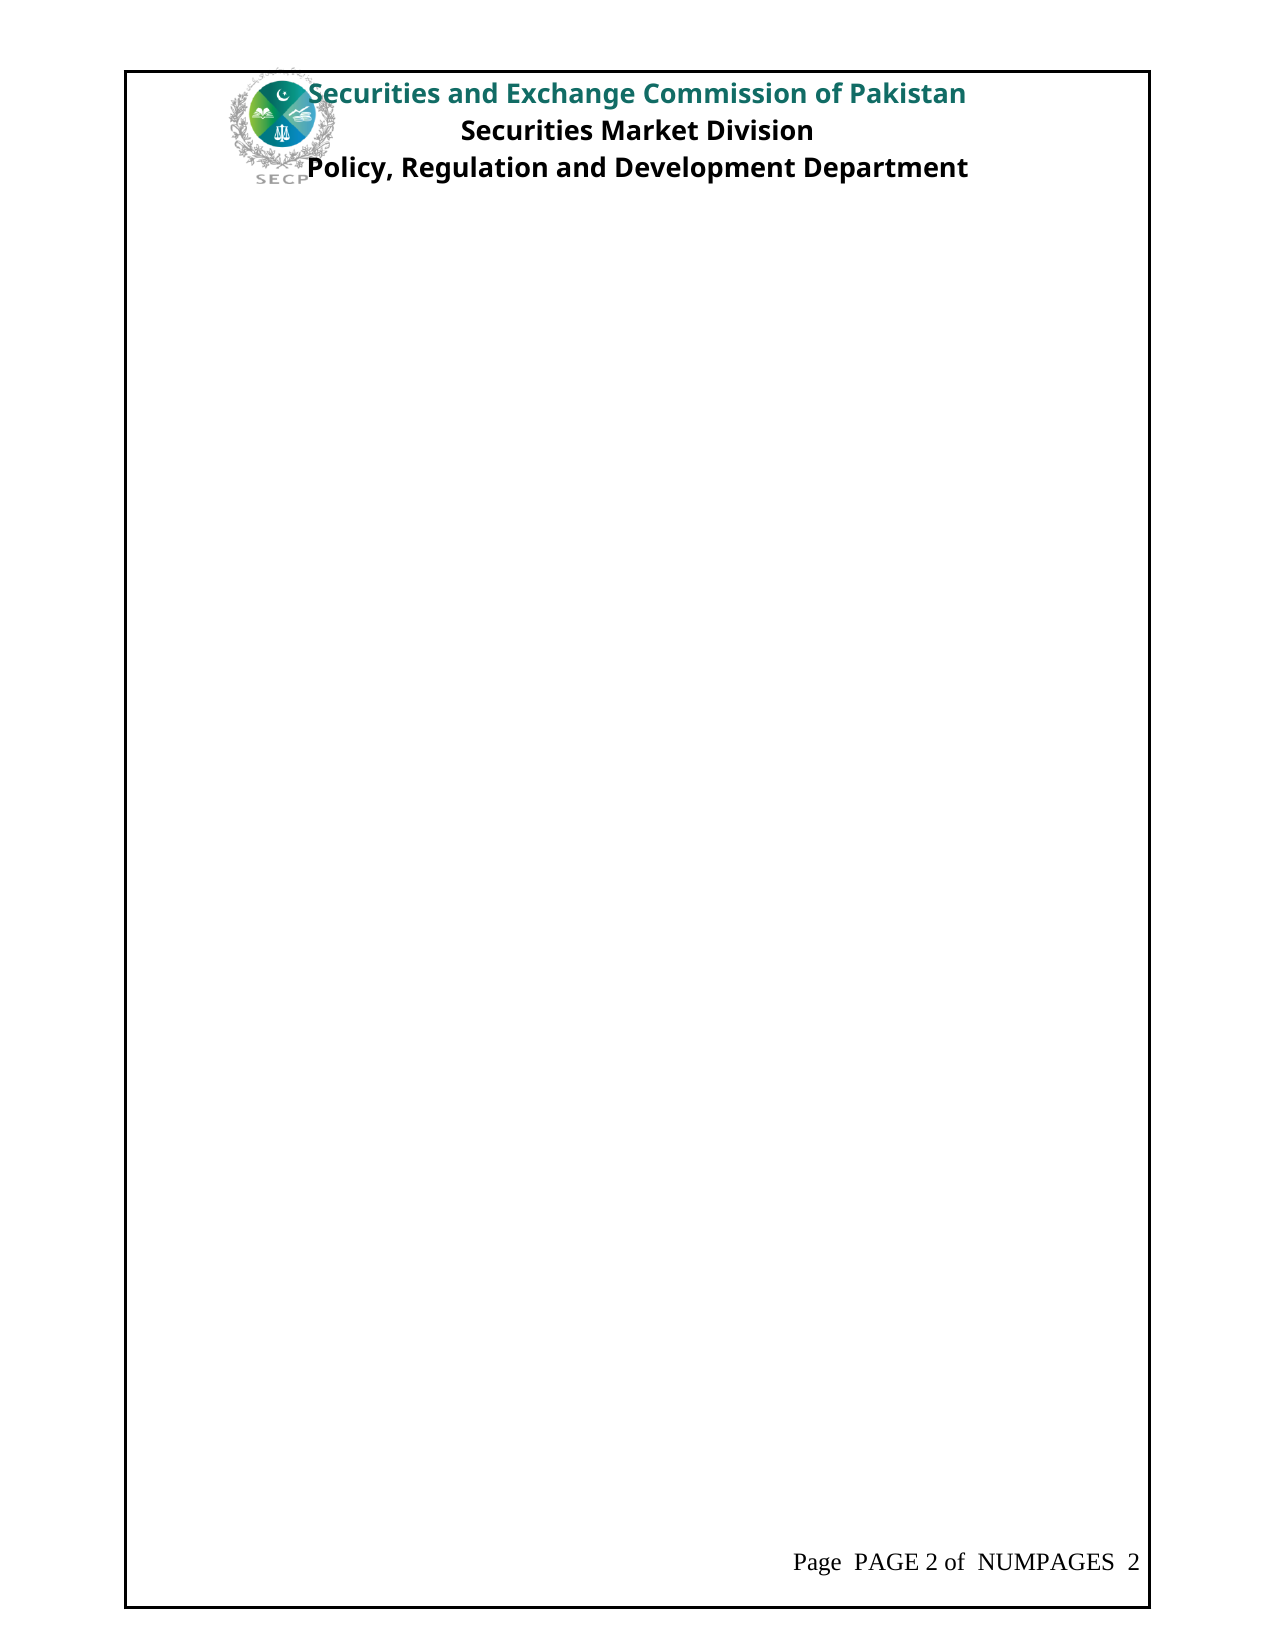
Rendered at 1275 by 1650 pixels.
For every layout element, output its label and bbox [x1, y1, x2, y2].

picture [228, 73, 336, 184]
picture [328, 165, 334, 174]
